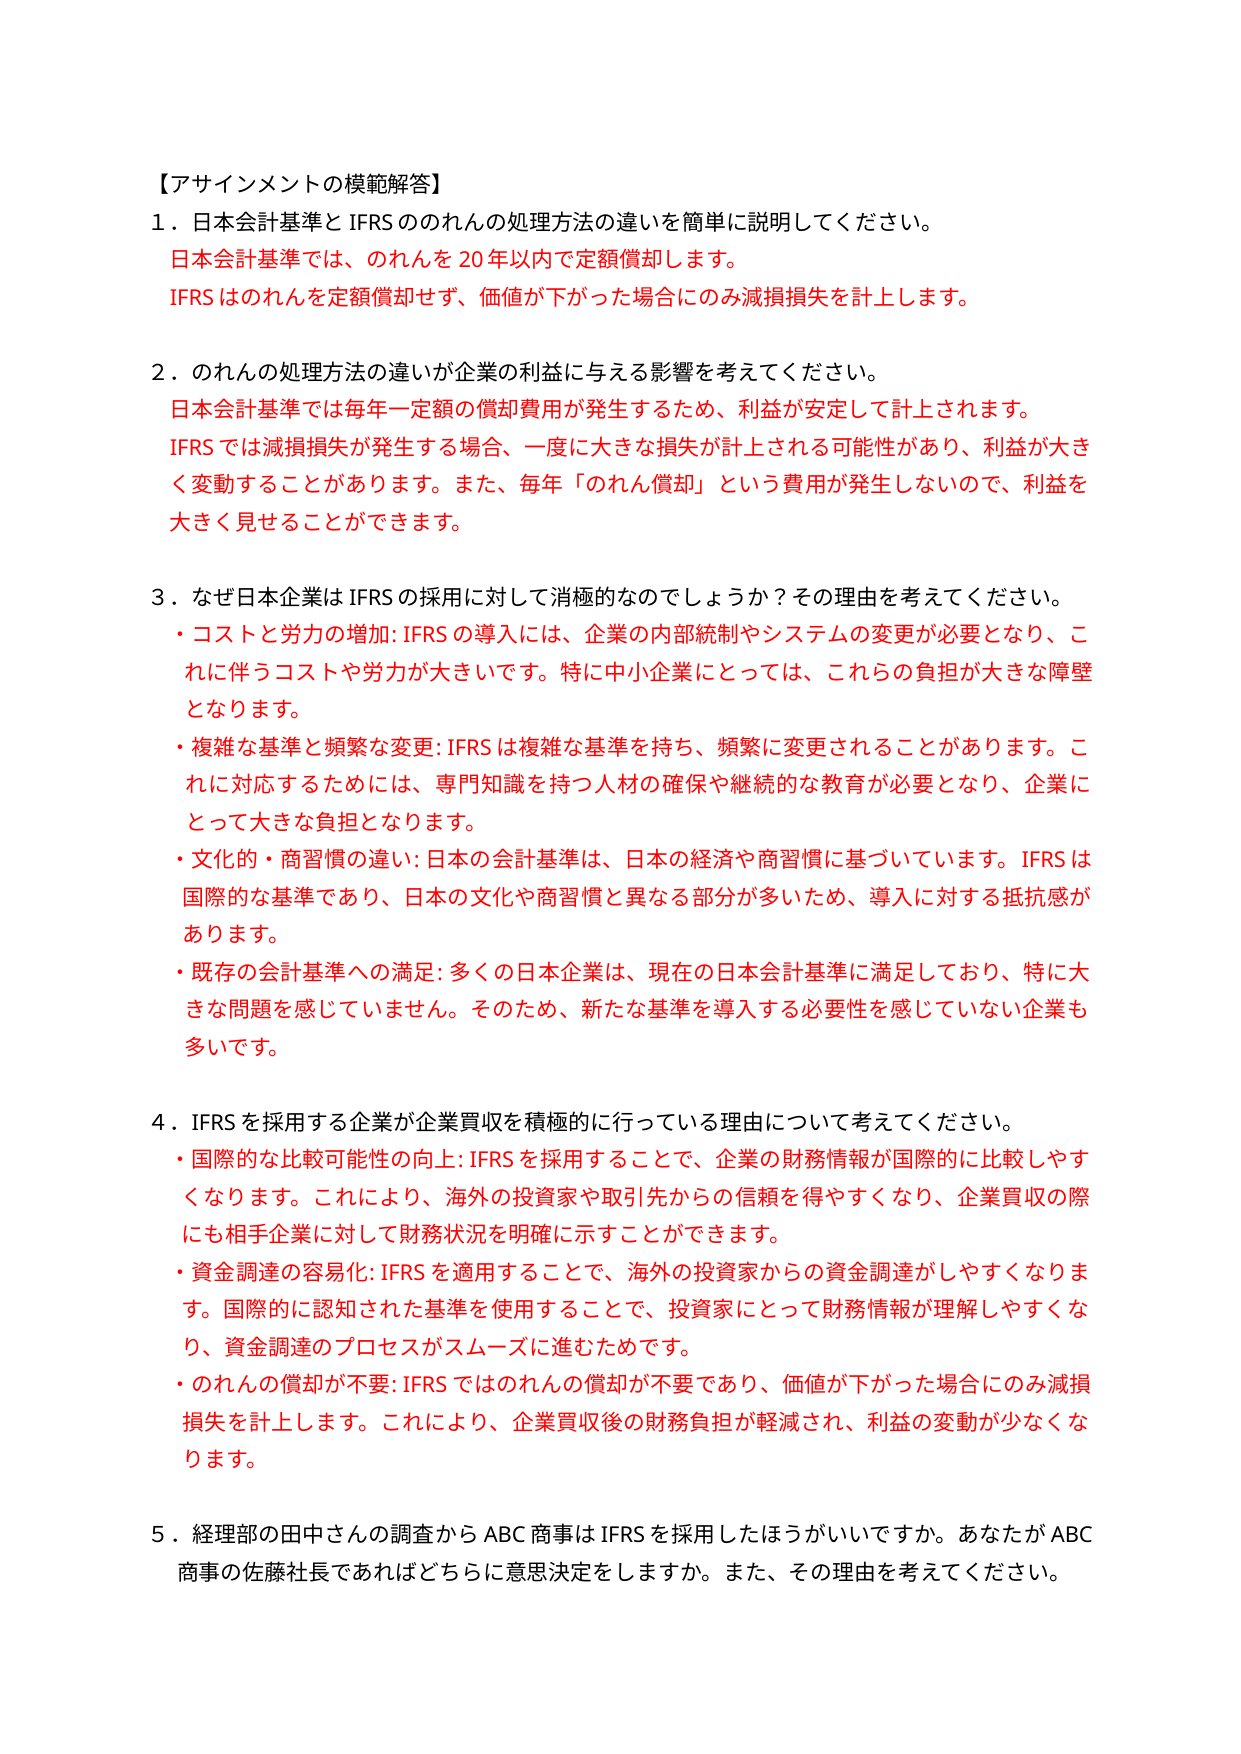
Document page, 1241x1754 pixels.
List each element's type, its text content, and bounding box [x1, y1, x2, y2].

text ・資金調達の容易化: IFRSを適用することで、海外の投資家からの資金調達がしやすくなります。国際的に認知された基準を使用することで、投資家にとって財務情報が理解しやすくなり、資金調達のプロセスがスムーズに進むためです。 [169, 1252, 1092, 1364]
text ・既存の会計基準への満足: 多くの日本企業は、現在の日本会計基準に満足しており、特に大きな問題を感じていません。そのため、新たな基準を導入する必要性を感じていない企業も多いです。 [169, 952, 1092, 1064]
text 日本会計基準では、のれんを20年以内で定額償却します。 [148, 239, 1092, 277]
text ・複雑な基準と頻繁な変更: IFRSは複雑な基準を持ち、頻繁に変更されることがあります。これに対応するためには、専門知識を持つ人材の確保や継続的な教育が必要となり、企業にとって大きな負担となります。 [169, 727, 1092, 839]
text ・のれんの償却が不要: IFRSではのれんの償却が不要であり、価値が下がった場合にのみ減損損失を計上します。これにより、企業買収後の財務負担が軽減され、利益の変動が少なくなります。 [169, 1364, 1092, 1477]
text ５．経理部の田中さんの調査からABC商事はIFRSを採用したほうがいいですか。あなたがABC商事の佐藤社長であればどちらに意思決定をしますか。また、その理由を考えてください。 [148, 1514, 1092, 1589]
text ３．なぜ日本企業はIFRSの採用に対して消極的なのでしょうか？その理由を考えてください。 [148, 577, 1092, 614]
text IFRSはのれんを定額償却せず、価値が下がった場合にのみ減損損失を計上します。 [148, 277, 1092, 314]
text 【アサインメントの模範解答】 [148, 164, 1092, 202]
text ２．のれんの処理方法の違いが企業の利益に与える影響を考えてください。 [148, 352, 1092, 389]
text ・文化的・商習慣の違い: 日本の会計基準は、日本の経済や商習慣に基づいています。IFRSは国際的な基準であり、日本の文化や商習慣と異なる部分が多いため、導入に対する抵抗感があります。 [169, 839, 1092, 952]
text １．日本会計基準とIFRSののれんの処理方法の違いを簡単に説明してください。 [148, 202, 1092, 239]
text 日本会計基準では毎年一定額の償却費用が発生するため、利益が安定して計上されます。 [148, 389, 1092, 427]
text ・国際的な比較可能性の向上: IFRSを採用することで、企業の財務情報が国際的に比較しやすくなります。これにより、海外の投資家や取引先からの信頼を得やすくなり、企業買収の際にも相手企業に対して財務状況を明確に示すことができます。 [169, 1139, 1092, 1252]
text ・コストと労力の増加: IFRSの導入には、企業の内部統制やシステムの変更が必要となり、これに伴うコストや労力が大きいです。特に中小企業にとっては、これらの負担が大きな障壁となります。 [169, 614, 1092, 727]
text ４．IFRSを採用する企業が企業買収を積極的に行っている理由について考えてください。 [148, 1102, 1092, 1139]
text IFRSでは減損損失が発生する場合、一度に大きな損失が計上される可能性があり、利益が大きく変動することがあります。また、毎年「のれん償却」という費用が発生しないので、利益を大きく見せることができます。 [169, 427, 1092, 539]
